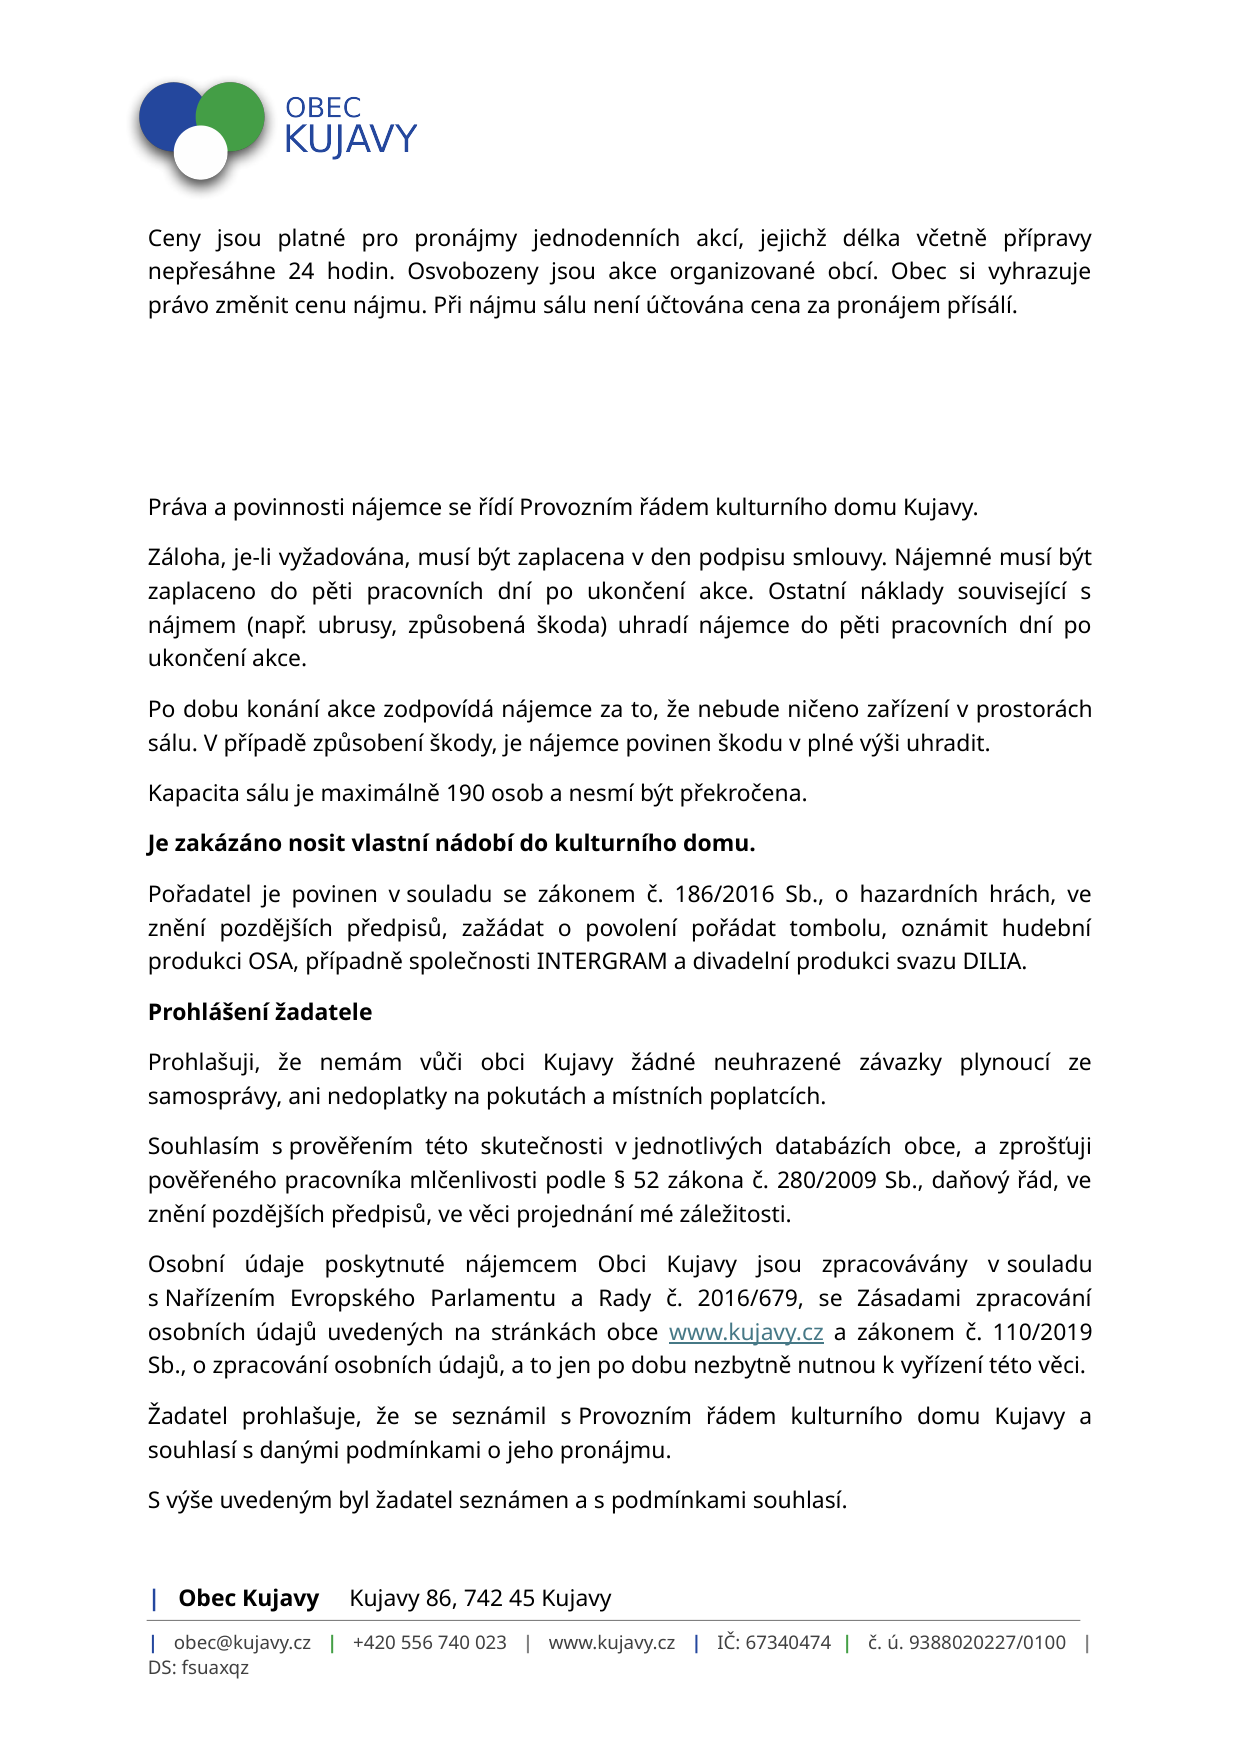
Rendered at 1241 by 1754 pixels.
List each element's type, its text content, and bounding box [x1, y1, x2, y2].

text Osobní údaje poskytnuté nájemcem Obci Kujavy jsou zpracovávány v souladu s Nařízením Evropského Parlamentu a Rady č. 2016/679, se Zásadami zpracování osobních údajů uvedených na stránkách obce www.kujavy.cz a zákonem č. 110/2019 Sb., o zpracování osobních údajů, a to jen po dobu nezbytně nutnou k vyřízení této věci. [148, 1248, 1093, 1381]
text Žadatel prohlašuje, že se seznámil s Provozním řádem kulturního domu Kujavy a souhlasí s danými podmínkami o jeho pronájmu. [148, 1400, 1093, 1465]
picture [124, 73, 418, 201]
text Pořadatel je povinen v souladu se zákonem č. 186/2016 Sb., o hazardních hrách, ve znění pozdějších předpisů, zažádat o povolení pořádat tombolu, oznámit hudební produkci OSA, případně společnosti INTERGRAM a divadelní produkci svazu DILIA. [148, 878, 1093, 977]
text Záloha, je-li vyžadována, musí být zaplacena v den podpisu smlouvy. Nájemné musí být zaplaceno do pěti pracovních dní po ukončení akce. Ostatní náklady související s nájmem (např. ubrusy, způsobená škoda) uhradí nájemce do pěti pracovních dní po ukončení akce. [148, 541, 1093, 674]
text Prohlašuji, že nemám vůči obci Kujavy žádné neuhrazené závazky plynoucí ze samosprávy, ani nedoplatky na pokutách a místních poplatcích. [148, 1046, 1093, 1111]
text Je zakázáno nosit vlastní nádobí do kulturního domu. [148, 827, 1093, 859]
text S výše uvedeným byl žadatel seznámen a s podmínkami souhlasí. [148, 1484, 1093, 1515]
text Prohlášení žadatele [148, 996, 1093, 1027]
text Kapacita sálu je maximálně 190 osob a nesmí být překročena. [148, 777, 1093, 808]
text Po dobu konání akce zodpovídá nájemce za to, že nebude ničeno zařízení v prostorách sálu. V případě způsobení škody, je nájemce povinen škodu v plné výši uhradit. [148, 693, 1093, 758]
text Práva a povinnosti nájemce se řídí Provozním řádem kulturního domu Kujavy. [148, 491, 1093, 522]
text Ceny jsou platné pro pronájmy jednodenních akcí, jejichž délka včetně přípravy nepřesáhne 24 hodin. Osvobozeny jsou akce organizované obcí. Obec si vyhrazuje právo změnit cenu nájmu. Při nájmu sálu není účtována cena za pronájem přísálí. [148, 222, 1093, 320]
text Souhlasím s prověřením této skutečnosti v jednotlivých databázích obce, a zprošťuji pověřeného pracovníka mlčenlivosti podle § 52 zákona č. 280/2009 Sb., daňový řád, ve znění pozdějších předpisů, ve věci projednání mé záležitosti. [148, 1130, 1093, 1229]
